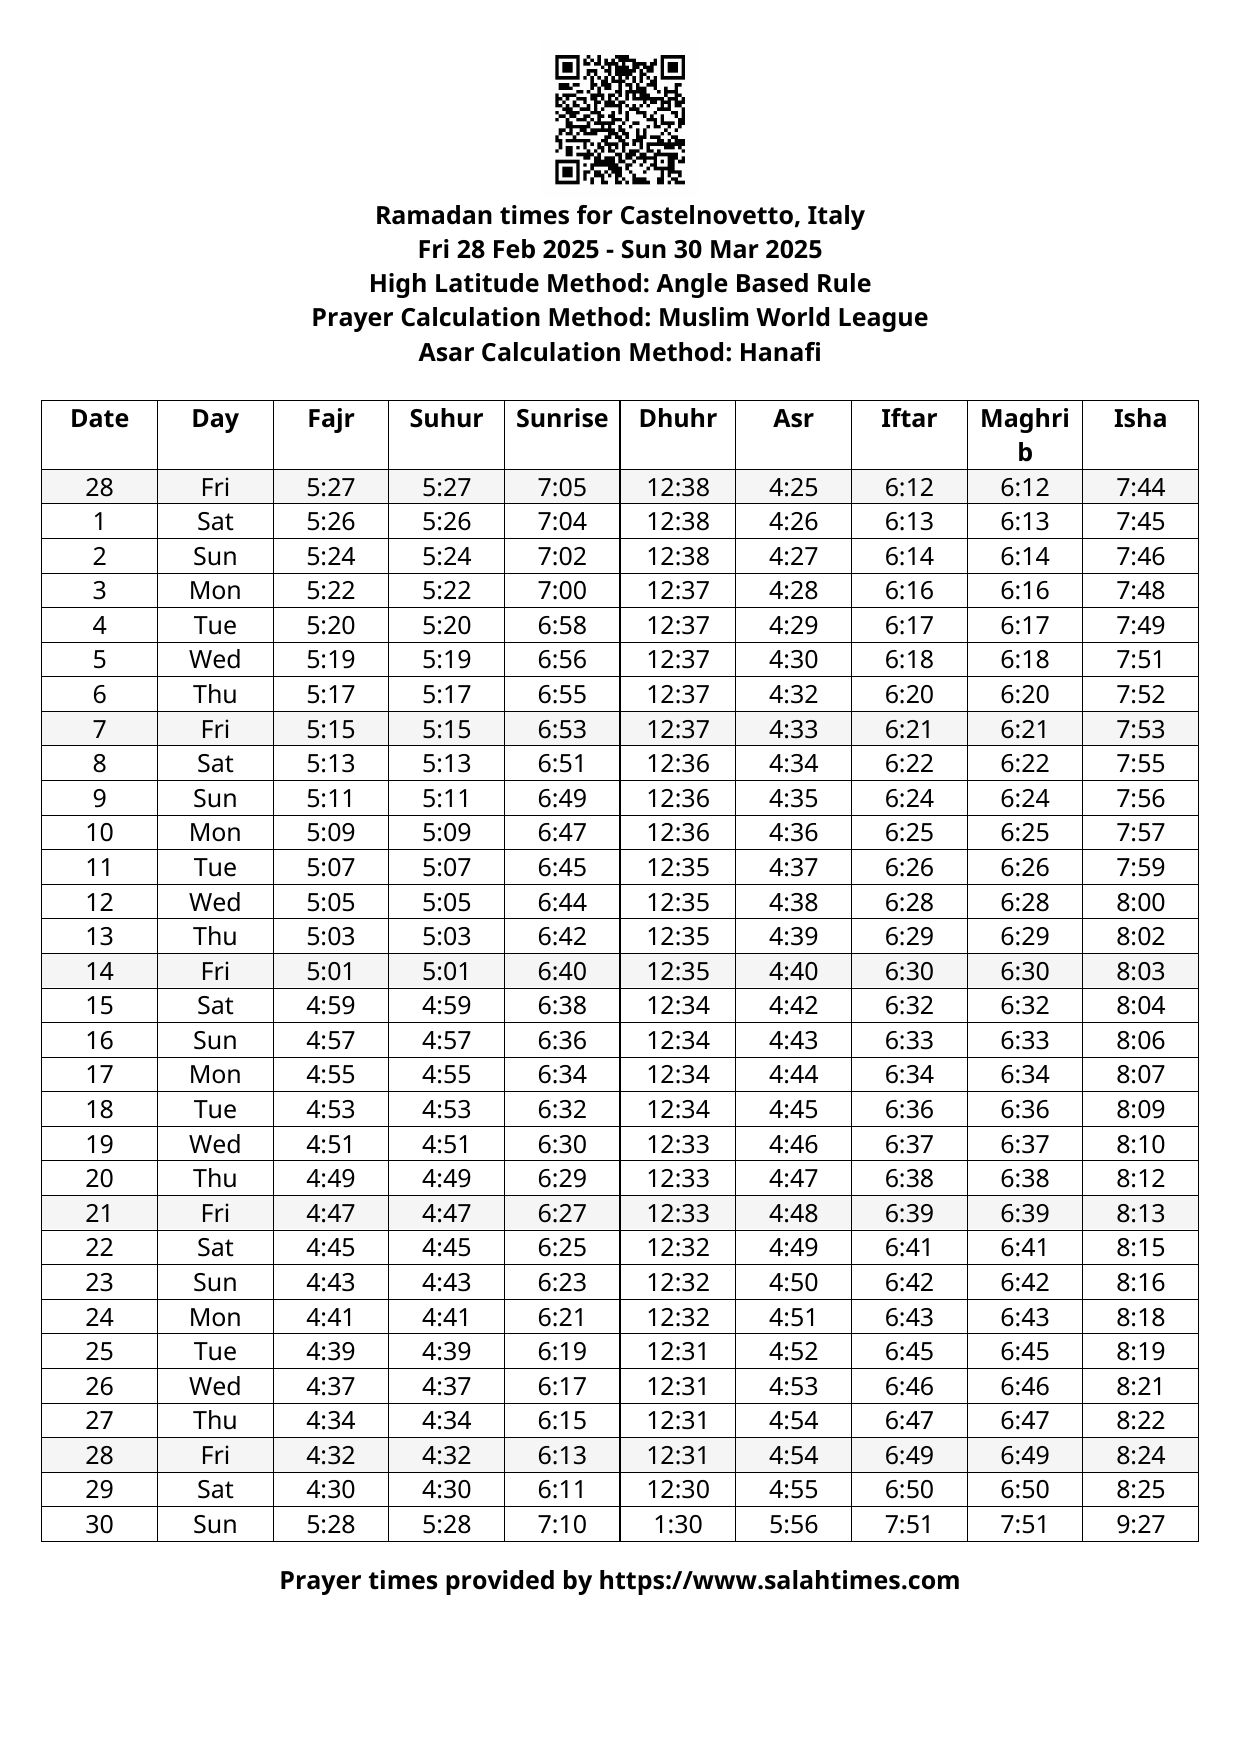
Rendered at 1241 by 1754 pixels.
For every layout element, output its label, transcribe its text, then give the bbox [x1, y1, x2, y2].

table_cell 4:36 [736, 816, 851, 849]
table_cell Sun [158, 1023, 273, 1057]
table_cell 4:43 [389, 1265, 504, 1299]
table_cell Sat [158, 1231, 273, 1264]
table_cell 8:02 [1083, 919, 1198, 953]
table_cell 4:57 [389, 1023, 504, 1057]
table_cell 5:11 [389, 781, 504, 814]
table_cell Tue [158, 1092, 273, 1126]
table_cell Thu [158, 1404, 273, 1437]
table_cell 6:20 [968, 677, 1082, 711]
table_cell 12:30 [621, 1473, 735, 1506]
table_cell Sat [158, 504, 273, 538]
table_cell 6:55 [505, 677, 619, 711]
table_cell 8 [42, 746, 157, 780]
table_header Isha [1083, 401, 1198, 469]
table_cell 8:25 [1083, 1473, 1198, 1506]
table_cell 6:30 [968, 954, 1082, 987]
table_cell 4:59 [274, 989, 388, 1022]
table_header Dhuhr [621, 401, 735, 469]
table_cell 4:45 [274, 1231, 388, 1264]
table_cell 30 [42, 1507, 157, 1541]
table_cell 7:56 [1083, 781, 1198, 814]
table_cell 12:37 [621, 608, 735, 642]
table_cell 6:19 [505, 1334, 619, 1368]
table_cell 12:35 [621, 885, 735, 918]
table_cell 10 [42, 816, 157, 849]
table_cell 4:33 [736, 712, 851, 745]
table_cell 6:29 [505, 1161, 619, 1195]
table_cell 6:13 [505, 1438, 619, 1472]
table_cell 6:34 [968, 1058, 1082, 1091]
table_cell 4:51 [736, 1300, 851, 1333]
table_cell 8:06 [1083, 1023, 1198, 1057]
table_cell 7:48 [1083, 574, 1198, 607]
table_cell 12:38 [621, 470, 735, 503]
table_cell 20 [42, 1161, 157, 1195]
table_cell 4:32 [274, 1438, 388, 1472]
table_cell 6:25 [505, 1231, 619, 1264]
table_cell 4:53 [736, 1369, 851, 1402]
table_cell 13 [42, 919, 157, 953]
table_cell 6:58 [505, 608, 619, 642]
table_cell 7:59 [1083, 850, 1198, 884]
table_cell 26 [42, 1369, 157, 1402]
table_cell 4:30 [389, 1473, 504, 1506]
table_cell 5:19 [274, 643, 388, 676]
table_cell 6:17 [505, 1369, 619, 1402]
table_cell 8:21 [1083, 1369, 1198, 1402]
table_cell 6:46 [968, 1369, 1082, 1402]
table_cell 4:39 [389, 1334, 504, 1368]
table_cell 12:31 [621, 1438, 735, 1472]
table_cell 6:15 [505, 1404, 619, 1437]
table_cell 12:36 [621, 746, 735, 780]
table_cell 4:53 [274, 1092, 388, 1126]
table_cell 4:55 [389, 1058, 504, 1091]
table_cell 4:27 [736, 539, 851, 572]
table_cell 7:10 [505, 1507, 619, 1541]
table_cell 16 [42, 1023, 157, 1057]
table_cell 12:34 [621, 1023, 735, 1057]
table_cell 19 [42, 1127, 157, 1160]
table_cell 6:18 [852, 643, 967, 676]
table_cell Mon [158, 1058, 273, 1091]
table_cell 6:16 [852, 574, 967, 607]
table_cell 12:37 [621, 643, 735, 676]
table_cell 4:39 [736, 919, 851, 953]
table_cell 4:35 [736, 781, 851, 814]
table_cell 7:52 [1083, 677, 1198, 711]
table_cell 12:33 [621, 1161, 735, 1195]
table_cell 6:28 [968, 885, 1082, 918]
text High Latitude Method: Angle Based Rule [42, 266, 1198, 300]
table_cell 4:38 [736, 885, 851, 918]
table_cell 6:13 [968, 504, 1082, 538]
table_cell 6:45 [968, 1334, 1082, 1368]
table_cell 4:25 [736, 470, 851, 503]
table_cell 6:47 [505, 816, 619, 849]
table_cell 17 [42, 1058, 157, 1091]
table_cell 6:26 [968, 850, 1082, 884]
table_cell 4:52 [736, 1334, 851, 1368]
table_cell Sun [158, 1265, 273, 1299]
table_cell 8:03 [1083, 954, 1198, 987]
table_cell 6:47 [852, 1404, 967, 1437]
table_cell 12:33 [621, 1196, 735, 1229]
table_cell 6:42 [968, 1265, 1082, 1299]
table_cell 12:35 [621, 919, 735, 953]
table_cell 4:32 [736, 677, 851, 711]
table_cell Thu [158, 919, 273, 953]
table_cell 6:24 [968, 781, 1082, 814]
table_cell 4:48 [736, 1196, 851, 1229]
table_cell 6:29 [852, 919, 967, 953]
text Ramadan times for Castelnovetto, Italy [42, 198, 1198, 232]
table_header Suhur [389, 401, 504, 469]
table_cell Mon [158, 574, 273, 607]
table_cell 5:20 [389, 608, 504, 642]
table_cell 6:17 [852, 608, 967, 642]
table_cell 5:22 [389, 574, 504, 607]
table_cell 6:36 [505, 1023, 619, 1057]
table_cell 2 [42, 539, 157, 572]
table_cell 6 [42, 677, 157, 711]
table_cell 6:53 [505, 712, 619, 745]
table_cell 5:24 [389, 539, 504, 572]
table_cell 6:32 [505, 1092, 619, 1126]
table_cell 6:33 [968, 1023, 1082, 1057]
table_cell 6:50 [852, 1473, 967, 1506]
table_cell Tue [158, 850, 273, 884]
table_cell 6:44 [505, 885, 619, 918]
table_cell 4:28 [736, 574, 851, 607]
table_cell 8:07 [1083, 1058, 1198, 1091]
table_cell 5:01 [274, 954, 388, 987]
table_cell Thu [158, 1161, 273, 1195]
table_cell 6:12 [852, 470, 967, 503]
table_cell Sat [158, 989, 273, 1022]
table_cell 6:22 [852, 746, 967, 780]
table_cell 4:30 [274, 1473, 388, 1506]
table_cell 8:16 [1083, 1265, 1198, 1299]
table_cell 4:49 [274, 1161, 388, 1195]
table_cell 4:54 [736, 1438, 851, 1472]
table_cell 12:31 [621, 1404, 735, 1437]
table_cell 5:05 [389, 885, 504, 918]
table_header Maghrib [968, 401, 1082, 469]
table_cell 12:34 [621, 1058, 735, 1091]
table_cell 12:37 [621, 677, 735, 711]
table_cell 6:37 [852, 1127, 967, 1160]
table_cell Fri [158, 1196, 273, 1229]
table_cell 4:59 [389, 989, 504, 1022]
table_cell 5:09 [274, 816, 388, 849]
table_cell 6:30 [505, 1127, 619, 1160]
table_cell 12:38 [621, 504, 735, 538]
table_cell 29 [42, 1473, 157, 1506]
table_cell 6:47 [968, 1404, 1082, 1437]
table_cell 8:22 [1083, 1404, 1198, 1437]
table_cell 4:51 [274, 1127, 388, 1160]
table_cell 4:55 [736, 1473, 851, 1506]
table_cell 6:39 [968, 1196, 1082, 1229]
table_cell 4:57 [274, 1023, 388, 1057]
table_cell 6:20 [852, 677, 967, 711]
table_cell 4:47 [389, 1196, 504, 1229]
table_cell 15 [42, 989, 157, 1022]
table_cell 4:34 [274, 1404, 388, 1437]
table_cell 5:17 [274, 677, 388, 711]
table_cell 4:39 [274, 1334, 388, 1368]
table_cell 6:30 [852, 954, 967, 987]
table_cell 12:31 [621, 1334, 735, 1368]
table_cell 5:07 [274, 850, 388, 884]
table_cell 28 [42, 470, 157, 503]
table_cell 12:35 [621, 954, 735, 987]
table_cell 4:40 [736, 954, 851, 987]
picture [542, 41, 699, 198]
table_cell 18 [42, 1092, 157, 1126]
table_cell 7:55 [1083, 746, 1198, 780]
table_cell 6:38 [852, 1161, 967, 1195]
table_cell 8:24 [1083, 1438, 1198, 1472]
table_cell Fri [158, 954, 273, 987]
table_cell 12:34 [621, 989, 735, 1022]
table_cell 11 [42, 850, 157, 884]
table_cell 27 [42, 1404, 157, 1437]
table_cell 12:32 [621, 1300, 735, 1333]
table_cell 7:51 [968, 1507, 1082, 1541]
table_cell Tue [158, 608, 273, 642]
table_cell 6:14 [968, 539, 1082, 572]
table_cell 6:25 [968, 816, 1082, 849]
table_cell Fri [158, 712, 273, 745]
table_cell Sat [158, 746, 273, 780]
table_cell 7:44 [1083, 470, 1198, 503]
table_cell 7:49 [1083, 608, 1198, 642]
table_cell 4:49 [389, 1161, 504, 1195]
table_cell 6:34 [505, 1058, 619, 1091]
table_cell 12:33 [621, 1127, 735, 1160]
table_cell 5:13 [389, 746, 504, 780]
table_cell 5:20 [274, 608, 388, 642]
table_cell 6:21 [968, 712, 1082, 745]
table_cell 4:47 [274, 1196, 388, 1229]
table_cell 6:41 [852, 1231, 967, 1264]
table_cell 8:12 [1083, 1161, 1198, 1195]
table_header Iftar [852, 401, 967, 469]
text Prayer times provided by https://www.salahtimes.com [42, 1563, 1198, 1597]
table_cell 6:28 [852, 885, 967, 918]
table_cell 7:00 [505, 574, 619, 607]
table_cell 6:49 [968, 1438, 1082, 1472]
table_cell 1 [42, 504, 157, 538]
table_cell 6:22 [968, 746, 1082, 780]
table_cell 12:38 [621, 539, 735, 572]
table_cell 5:22 [274, 574, 388, 607]
table_cell 8:15 [1083, 1231, 1198, 1264]
table_cell 4:43 [736, 1023, 851, 1057]
table_cell 6:36 [852, 1092, 967, 1126]
table_cell 5:28 [274, 1507, 388, 1541]
table_cell 5:24 [274, 539, 388, 572]
table_cell 5:19 [389, 643, 504, 676]
table_cell 6:32 [968, 989, 1082, 1022]
table_cell 6:36 [968, 1092, 1082, 1126]
table_cell 8:18 [1083, 1300, 1198, 1333]
table_cell 5:01 [389, 954, 504, 987]
table_cell 6:17 [968, 608, 1082, 642]
table_cell 6:23 [505, 1265, 619, 1299]
table_cell 12:31 [621, 1369, 735, 1402]
text Asar Calculation Method: Hanafi [42, 334, 1198, 368]
table_cell 12:36 [621, 781, 735, 814]
table_cell 21 [42, 1196, 157, 1229]
table_cell 6:13 [852, 504, 967, 538]
table_cell 5:56 [736, 1507, 851, 1541]
table_cell 5 [42, 643, 157, 676]
table_cell 4:43 [274, 1265, 388, 1299]
text Prayer Calculation Method: Muslim World League [42, 300, 1198, 334]
table_cell 4:54 [736, 1404, 851, 1437]
table_cell 4:45 [389, 1231, 504, 1264]
table_cell 4:29 [736, 608, 851, 642]
table_cell 6:11 [505, 1473, 619, 1506]
table_cell 7:02 [505, 539, 619, 572]
table_cell 7:45 [1083, 504, 1198, 538]
table_cell 5:15 [274, 712, 388, 745]
table_cell 6:26 [852, 850, 967, 884]
table_cell Fri [158, 1438, 273, 1472]
table_cell 4:32 [389, 1438, 504, 1472]
table_header Sunrise [505, 401, 619, 469]
table_cell 6:32 [852, 989, 967, 1022]
table_cell 6:37 [968, 1127, 1082, 1160]
table_cell 7:05 [505, 470, 619, 503]
table_cell Fri [158, 470, 273, 503]
table_cell 6:49 [852, 1438, 967, 1472]
table_header Fajr [274, 401, 388, 469]
table_cell 6:18 [968, 643, 1082, 676]
table_cell 6:49 [505, 781, 619, 814]
table_cell 6:38 [968, 1161, 1082, 1195]
text Fri 28 Feb 2025 - Sun 30 Mar 2025 [42, 232, 1198, 266]
table_cell Wed [158, 1369, 273, 1402]
table_cell 9 [42, 781, 157, 814]
table_cell 4:37 [389, 1369, 504, 1402]
table_cell 6:50 [968, 1473, 1082, 1506]
table_cell 8:13 [1083, 1196, 1198, 1229]
table_cell 22 [42, 1231, 157, 1264]
table_cell 6:39 [852, 1196, 967, 1229]
table_cell 12:32 [621, 1265, 735, 1299]
table_cell 12 [42, 885, 157, 918]
table_cell Sun [158, 1507, 273, 1541]
table_cell 5:03 [389, 919, 504, 953]
table_cell 7 [42, 712, 157, 745]
table_cell 14 [42, 954, 157, 987]
table_cell 6:33 [852, 1023, 967, 1057]
table_cell 6:43 [852, 1300, 967, 1333]
table_cell 6:56 [505, 643, 619, 676]
table_cell 4:49 [736, 1231, 851, 1264]
table_cell 6:14 [852, 539, 967, 572]
table_cell 6:21 [505, 1300, 619, 1333]
table_cell 6:43 [968, 1300, 1082, 1333]
table_cell 6:51 [505, 746, 619, 780]
table_cell 8:10 [1083, 1127, 1198, 1160]
table_cell 8:09 [1083, 1092, 1198, 1126]
table_cell 4:41 [274, 1300, 388, 1333]
table_cell Sun [158, 539, 273, 572]
table_cell Mon [158, 1300, 273, 1333]
table_cell 4:50 [736, 1265, 851, 1299]
table_cell Sun [158, 781, 273, 814]
table_header Asr [736, 401, 851, 469]
table_cell 9:27 [1083, 1507, 1198, 1541]
table_cell 4:51 [389, 1127, 504, 1160]
table_cell 8:04 [1083, 989, 1198, 1022]
table_cell 6:46 [852, 1369, 967, 1402]
table_cell 4:37 [736, 850, 851, 884]
table_cell Mon [158, 816, 273, 849]
table_cell 4:44 [736, 1058, 851, 1091]
table_cell 6:41 [968, 1231, 1082, 1264]
table_cell 7:51 [1083, 643, 1198, 676]
table_cell 5:03 [274, 919, 388, 953]
table_cell 12:37 [621, 574, 735, 607]
table_cell 5:17 [389, 677, 504, 711]
table_cell 6:21 [852, 712, 967, 745]
table_cell 6:16 [968, 574, 1082, 607]
table_cell 6:25 [852, 816, 967, 849]
table_cell 12:34 [621, 1092, 735, 1126]
table_cell 23 [42, 1265, 157, 1299]
table_cell 1:30 [621, 1507, 735, 1541]
table_cell 7:46 [1083, 539, 1198, 572]
table_cell Thu [158, 677, 273, 711]
table_cell 28 [42, 1438, 157, 1472]
table_cell 5:07 [389, 850, 504, 884]
table_cell 5:15 [389, 712, 504, 745]
table_cell 6:42 [505, 919, 619, 953]
table_cell 7:51 [852, 1507, 967, 1541]
table_cell 5:11 [274, 781, 388, 814]
table_cell 5:13 [274, 746, 388, 780]
table_cell 4:55 [274, 1058, 388, 1091]
table_cell 24 [42, 1300, 157, 1333]
table_cell 4:37 [274, 1369, 388, 1402]
table_cell 4:30 [736, 643, 851, 676]
table_cell 6:27 [505, 1196, 619, 1229]
table_cell 4:42 [736, 989, 851, 1022]
table_cell 4:41 [389, 1300, 504, 1333]
table_cell 4:34 [736, 746, 851, 780]
table_cell 5:26 [274, 504, 388, 538]
table_cell 12:37 [621, 712, 735, 745]
table_header Date [42, 401, 157, 469]
table_cell 3 [42, 574, 157, 607]
table_cell 5:05 [274, 885, 388, 918]
table_cell Wed [158, 885, 273, 918]
table_cell 6:34 [852, 1058, 967, 1091]
table_cell 6:29 [968, 919, 1082, 953]
table_cell 5:28 [389, 1507, 504, 1541]
table_cell 7:53 [1083, 712, 1198, 745]
table_cell 4:34 [389, 1404, 504, 1437]
table_cell 4:46 [736, 1127, 851, 1160]
table_cell 5:26 [389, 504, 504, 538]
table_header Day [158, 401, 273, 469]
table_cell 6:42 [852, 1265, 967, 1299]
table_cell 7:04 [505, 504, 619, 538]
table_cell 6:45 [505, 850, 619, 884]
table_cell 4:26 [736, 504, 851, 538]
table_cell 6:40 [505, 954, 619, 987]
table_cell Tue [158, 1334, 273, 1368]
table_cell 5:27 [274, 470, 388, 503]
table_cell 25 [42, 1334, 157, 1368]
table_cell Sat [158, 1473, 273, 1506]
table_cell 8:00 [1083, 885, 1198, 918]
table_cell 12:35 [621, 850, 735, 884]
table_cell 8:19 [1083, 1334, 1198, 1368]
table_cell Wed [158, 1127, 273, 1160]
table_cell 4:53 [389, 1092, 504, 1126]
table_cell 4:45 [736, 1092, 851, 1126]
table_cell 6:38 [505, 989, 619, 1022]
table_cell 6:12 [968, 470, 1082, 503]
table_cell 7:57 [1083, 816, 1198, 849]
table_cell 5:27 [389, 470, 504, 503]
table_cell 6:45 [852, 1334, 967, 1368]
table_cell 5:09 [389, 816, 504, 849]
table_cell 4:47 [736, 1161, 851, 1195]
table_cell 6:24 [852, 781, 967, 814]
table_cell 12:32 [621, 1231, 735, 1264]
table_cell 12:36 [621, 816, 735, 849]
table_cell Wed [158, 643, 273, 676]
table_cell 4 [42, 608, 157, 642]
